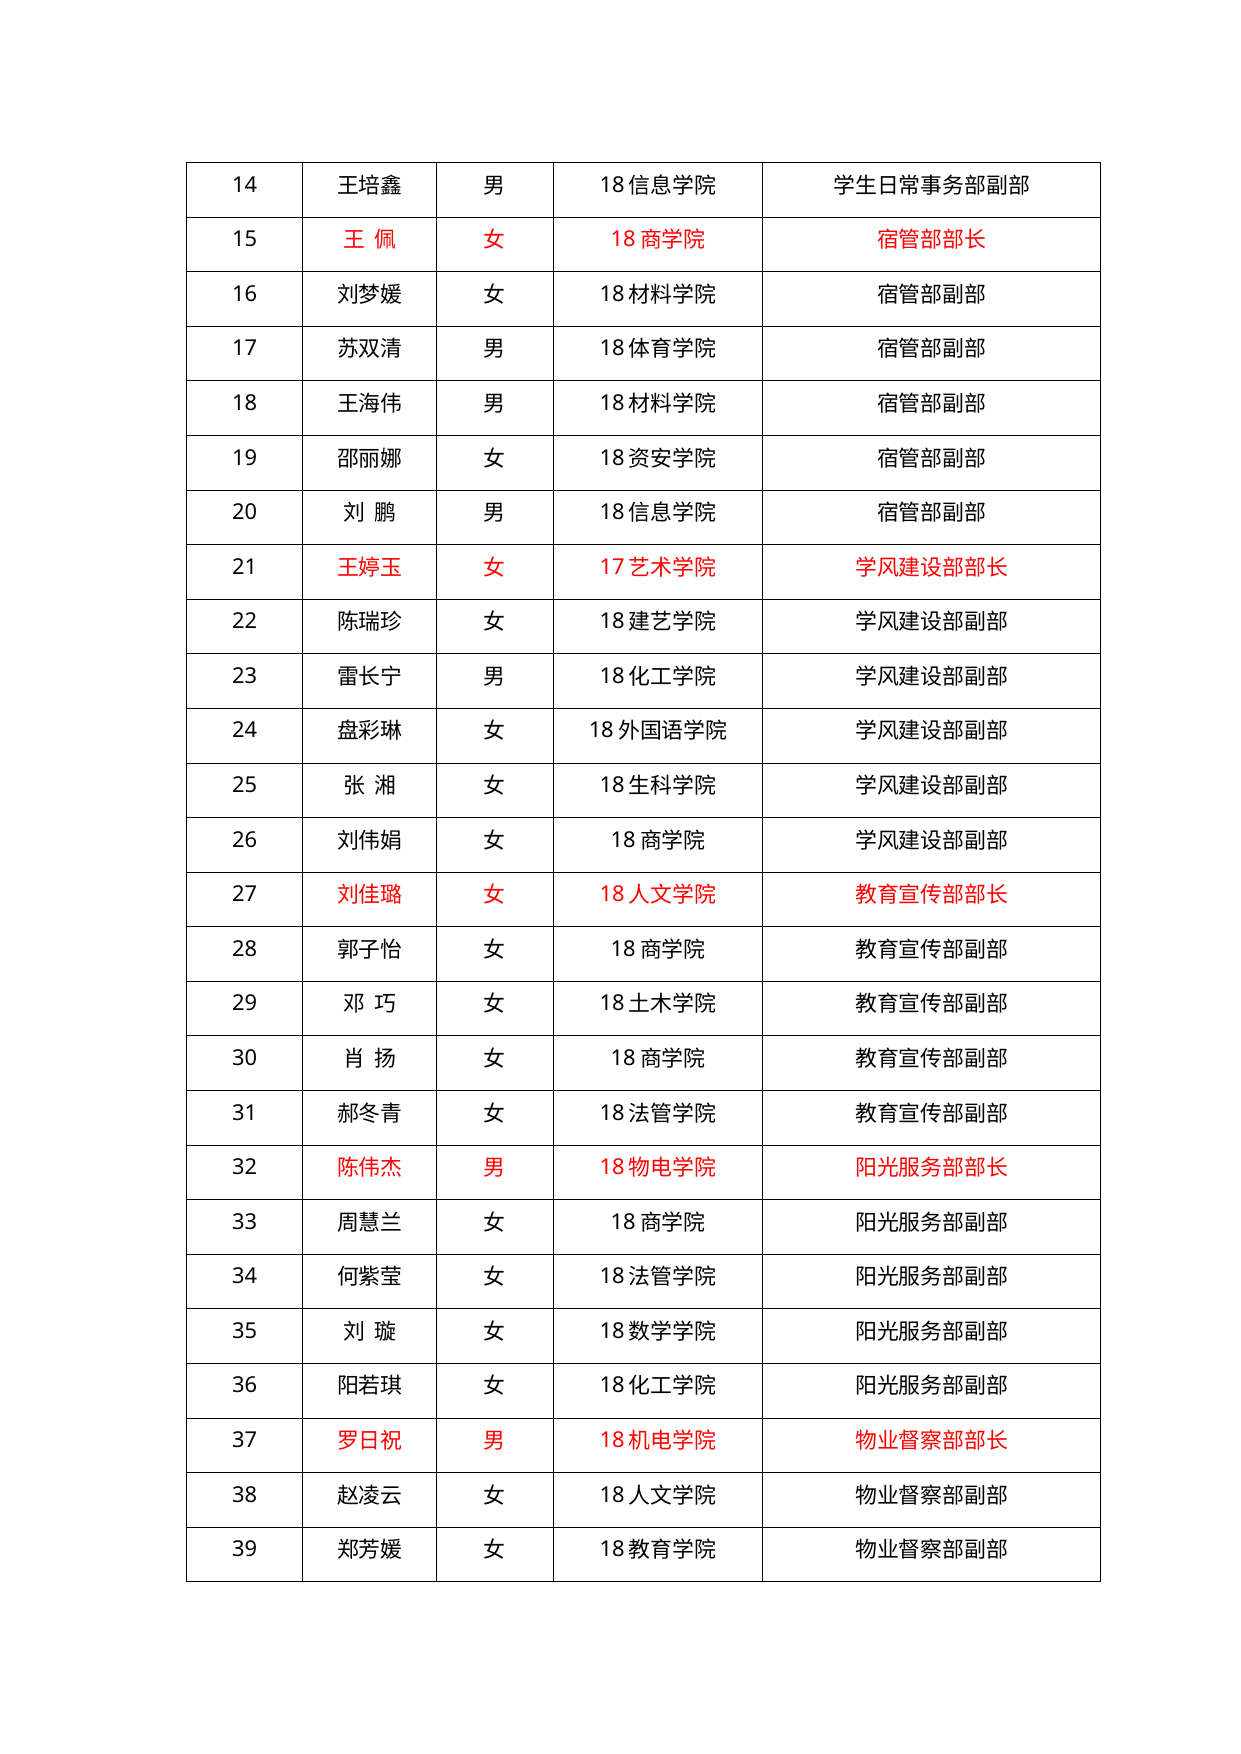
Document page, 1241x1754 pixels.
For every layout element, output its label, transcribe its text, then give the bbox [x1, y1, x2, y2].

table_cell 33 [187, 1200, 302, 1254]
table_cell 何紫莹 [303, 1255, 436, 1308]
table_cell 女 [437, 1036, 553, 1090]
table_cell 周慧兰 [303, 1200, 436, 1254]
table_cell 阳光服务部副部 [763, 1255, 1100, 1308]
table_cell 宿管部副部 [763, 327, 1100, 380]
table_cell 18化工学院 [554, 1364, 762, 1417]
table_cell 宿管部副部 [763, 272, 1100, 326]
table_cell 18商学院 [554, 218, 762, 271]
table_cell 宿管部副部 [763, 436, 1100, 489]
table_cell 郭子怡 [303, 927, 436, 981]
table_cell 阳光服务部副部 [763, 1200, 1100, 1254]
table_cell 宿管部副部 [763, 381, 1100, 435]
table_cell 刘梦媛 [303, 272, 436, 326]
table_cell 女 [437, 873, 553, 926]
table_cell 男 [437, 163, 553, 217]
table_cell 教育宣传部副部 [763, 1091, 1100, 1144]
table_cell 王 佩 [303, 218, 436, 271]
table_cell 女 [437, 218, 553, 271]
table_cell 18人文学院 [554, 873, 762, 926]
table_cell 邓 巧 [303, 982, 436, 1035]
table_cell 18生科学院 [554, 764, 762, 817]
table_cell 20 [187, 491, 302, 544]
table_cell 18商学院 [554, 927, 762, 981]
table_cell 张 湘 [303, 764, 436, 817]
table_cell 学风建设部副部 [763, 818, 1100, 872]
table_cell 18材料学院 [554, 381, 762, 435]
table_cell 22 [187, 600, 302, 653]
table_cell 18土木学院 [554, 982, 762, 1035]
table_cell 36 [187, 1364, 302, 1417]
table_cell 罗日祝 [303, 1419, 436, 1472]
table_cell 女 [437, 600, 553, 653]
table_cell 19 [187, 436, 302, 489]
table_cell 学风建设部副部 [763, 654, 1100, 708]
table_cell 31 [187, 1091, 302, 1144]
table_cell 18信息学院 [554, 163, 762, 217]
table_cell 物业督察部副部 [763, 1473, 1100, 1527]
table_cell 18商学院 [554, 1036, 762, 1090]
table_cell 女 [437, 272, 553, 326]
table_cell 男 [437, 491, 553, 544]
table_cell 17艺术学院 [554, 545, 762, 599]
table_cell 18外国语学院 [554, 709, 762, 762]
table_cell 女 [437, 1528, 553, 1581]
table_cell 女 [437, 709, 553, 762]
table_cell 阳光服务部部长 [763, 1146, 1100, 1199]
table_cell 赵凌云 [303, 1473, 436, 1527]
table_cell 18资安学院 [554, 436, 762, 489]
table_cell 陈瑞珍 [303, 600, 436, 653]
table_cell 男 [437, 654, 553, 708]
table_cell 阳光服务部副部 [763, 1364, 1100, 1417]
table_cell 18化工学院 [554, 654, 762, 708]
table_cell 女 [437, 545, 553, 599]
table_cell 25 [187, 764, 302, 817]
table_cell 男 [437, 1146, 553, 1199]
table_cell 14 [187, 163, 302, 217]
table_cell 刘佳璐 [303, 873, 436, 926]
table_cell 18商学院 [554, 818, 762, 872]
table_cell 刘伟娟 [303, 818, 436, 872]
table_cell 教育宣传部部长 [763, 873, 1100, 926]
table_cell 盘彩琳 [303, 709, 436, 762]
table_cell 18法管学院 [554, 1255, 762, 1308]
table_cell 32 [187, 1146, 302, 1199]
table_cell 18材料学院 [554, 272, 762, 326]
table_cell 18物电学院 [554, 1146, 762, 1199]
table_cell 18体育学院 [554, 327, 762, 380]
table_cell 38 [187, 1473, 302, 1527]
table_cell 29 [187, 982, 302, 1035]
table_cell 34 [187, 1255, 302, 1308]
table_cell 邵丽娜 [303, 436, 436, 489]
table_cell 27 [187, 873, 302, 926]
table_cell 学风建设部副部 [763, 764, 1100, 817]
table_cell 16 [187, 272, 302, 326]
table_cell 女 [437, 927, 553, 981]
table_cell 王培鑫 [303, 163, 436, 217]
table_cell 18商学院 [554, 1200, 762, 1254]
table_cell 35 [187, 1309, 302, 1363]
table_cell 男 [437, 327, 553, 380]
table_cell 刘 璇 [303, 1309, 436, 1363]
table_cell 郑芳媛 [303, 1528, 436, 1581]
table_cell 教育宣传部副部 [763, 1036, 1100, 1090]
table_cell 18人文学院 [554, 1473, 762, 1527]
table_cell 女 [437, 982, 553, 1035]
table_cell 21 [187, 545, 302, 599]
table_cell 肖 扬 [303, 1036, 436, 1090]
table_cell 18教育学院 [554, 1528, 762, 1581]
table_cell 刘 鹏 [303, 491, 436, 544]
table_cell 学风建设部部长 [763, 545, 1100, 599]
table_cell 学生日常事务部副部 [763, 163, 1100, 217]
table_cell 26 [187, 818, 302, 872]
table_cell 阳若琪 [303, 1364, 436, 1417]
table_cell 苏双清 [303, 327, 436, 380]
table_cell 37 [187, 1419, 302, 1472]
table_cell 教育宣传部副部 [763, 982, 1100, 1035]
table_cell 男 [437, 381, 553, 435]
table_cell 学风建设部副部 [763, 600, 1100, 653]
table_cell 男 [437, 1419, 553, 1472]
table_cell 女 [437, 1473, 553, 1527]
table_cell 物业督察部副部 [763, 1528, 1100, 1581]
table_cell 女 [437, 1364, 553, 1417]
table_cell 女 [437, 1255, 553, 1308]
table_cell 15 [187, 218, 302, 271]
table_cell 宿管部部长 [763, 218, 1100, 271]
table_cell 女 [437, 1200, 553, 1254]
table_cell 18建艺学院 [554, 600, 762, 653]
table_cell 女 [437, 818, 553, 872]
table_cell 18 [187, 381, 302, 435]
table_cell 阳光服务部副部 [763, 1309, 1100, 1363]
table_cell 39 [187, 1528, 302, 1581]
table_cell 女 [437, 764, 553, 817]
table_cell 30 [187, 1036, 302, 1090]
table_cell 28 [187, 927, 302, 981]
table_cell 女 [437, 1309, 553, 1363]
table_cell 18数学学院 [554, 1309, 762, 1363]
table_cell 17 [187, 327, 302, 380]
table_cell 宿管部副部 [763, 491, 1100, 544]
table_cell 23 [187, 654, 302, 708]
table_cell 18机电学院 [554, 1419, 762, 1472]
table_cell 郝冬青 [303, 1091, 436, 1144]
table_cell 24 [187, 709, 302, 762]
table_cell 王婷玉 [303, 545, 436, 599]
table_cell 18信息学院 [554, 491, 762, 544]
table_cell 雷长宁 [303, 654, 436, 708]
table_cell 教育宣传部副部 [763, 927, 1100, 981]
table_cell 18法管学院 [554, 1091, 762, 1144]
table_cell 学风建设部副部 [763, 709, 1100, 762]
table_cell 王海伟 [303, 381, 436, 435]
table_cell 女 [437, 436, 553, 489]
table_cell 女 [437, 1091, 553, 1144]
table_cell 物业督察部部长 [763, 1419, 1100, 1472]
table_cell 陈伟杰 [303, 1146, 436, 1199]
